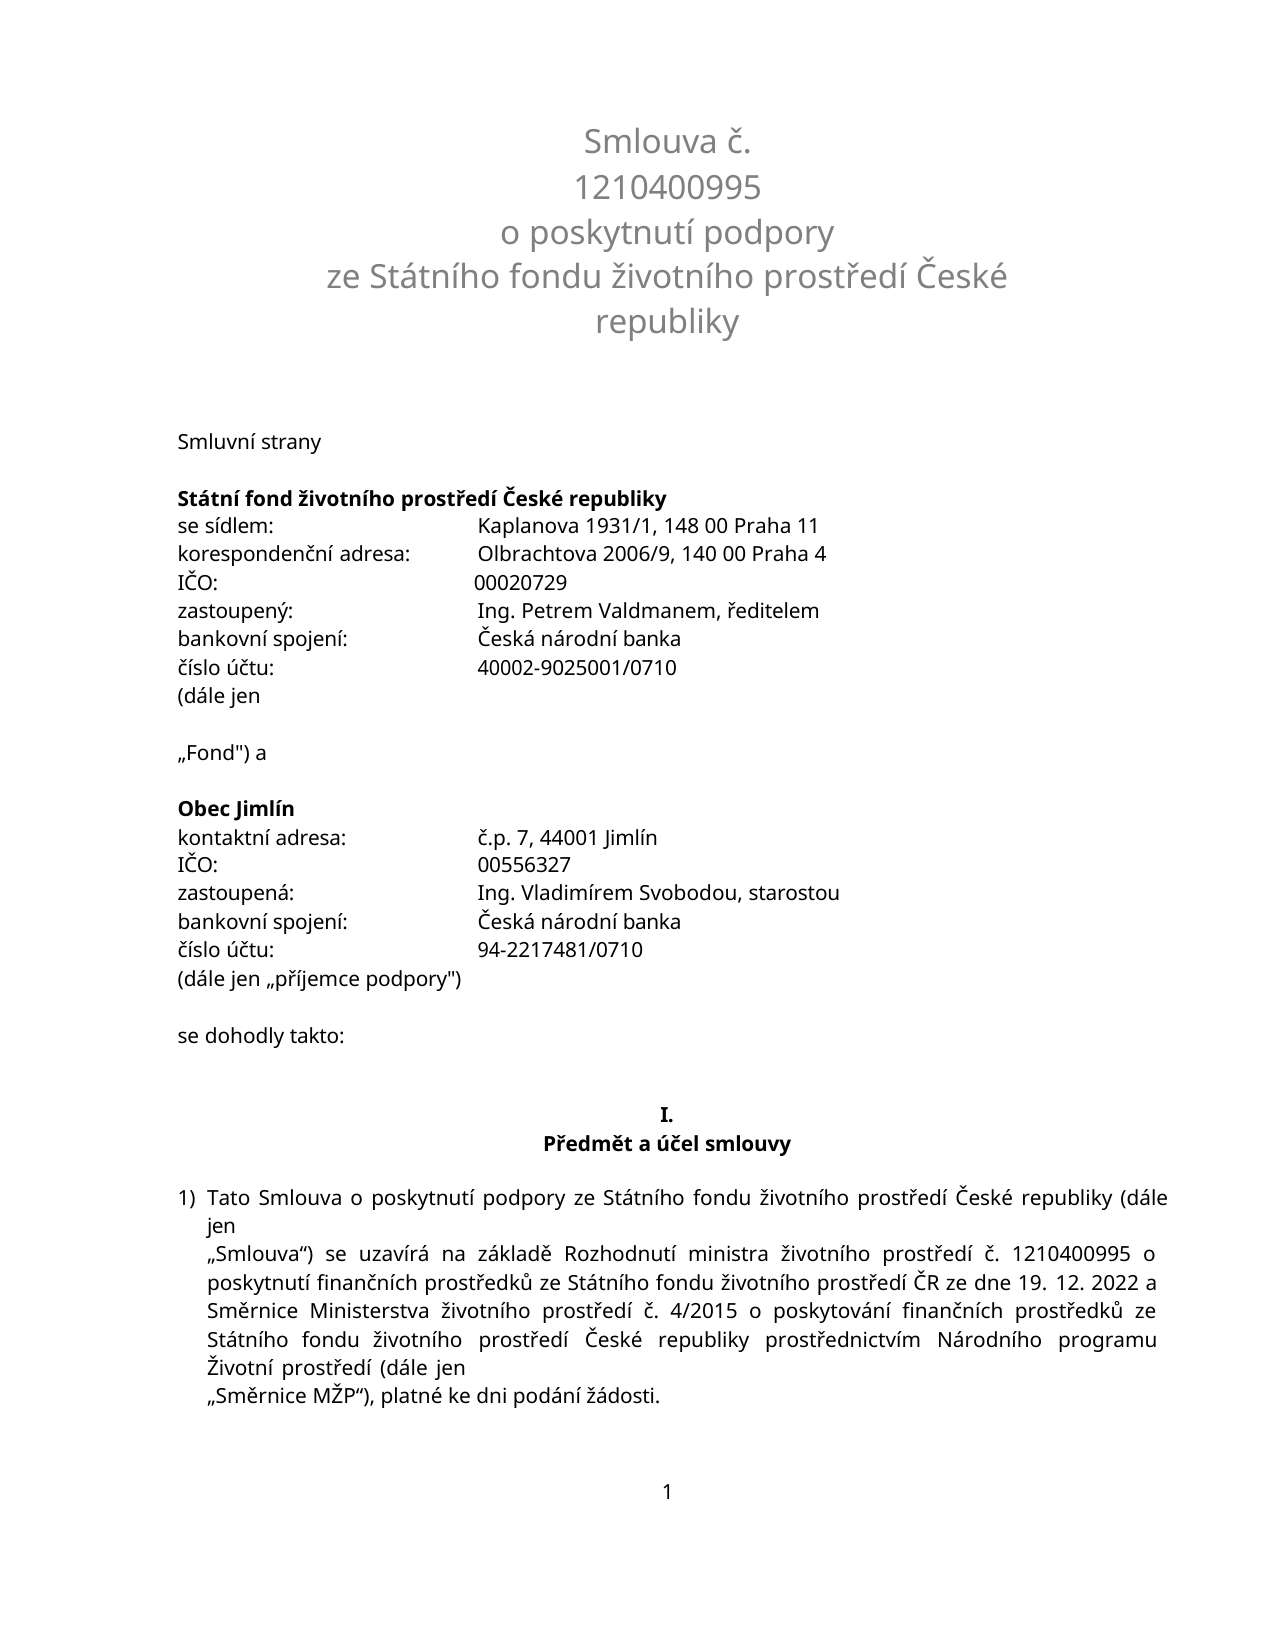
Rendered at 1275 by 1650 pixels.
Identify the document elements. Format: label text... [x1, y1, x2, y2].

text zastoupená: Ing. Vladimírem Svobodou, starostou [177, 878, 1169, 907]
text (dále jen „příjemce podpory") [177, 964, 1169, 992]
text IČO: 00020729 [177, 568, 1169, 596]
text korespondenční adresa: Olbrachtova 2006/9, 140 00 Praha 4 [177, 539, 1169, 568]
list Tato Smlouva o poskytnutí podpory ze Státního fondu životního prostředí České republiky (dále jen [177, 1183, 1169, 1239]
text číslo účtu: 94-2217481/0710 [177, 935, 1169, 964]
text se sídlem: Kaplanova 1931/1, 148 00 Praha 11 [177, 512, 1169, 539]
text se dohodly takto: [177, 1021, 1169, 1049]
text IČO: 00556327 [177, 851, 1169, 878]
text bankovní spojení: Česká národní banka [177, 624, 1169, 653]
text Smlouva č. 1210400995 [494, 118, 841, 209]
text „Smlouva“) se uzavírá na základě Rozhodnutí ministra životního prostředí č. 1210400995 o poskytnutí finančních prostředků ze Státního fondu životního prostředí ČR ze dne 19. 12. 2022 a Směrnice Ministerstva životního prostředí č. 4/2015 o poskytování finančních prostředků ze Státního fondu životního prostředí České republiky prostřednictvím Národního programu Životní prostředí (dále jen [207, 1239, 1157, 1382]
text Smluvní strany [177, 427, 1169, 455]
subtitle Obec Jimlín [177, 794, 1169, 823]
subtitle Předmět a účel smlouvy [276, 1129, 1058, 1157]
text „Směrnice MŽP“), platné ke dni podání žádosti. [207, 1382, 1169, 1409]
text zastoupený: Ing. Petrem Valdmanem, ředitelem [177, 596, 1169, 624]
text (dále jen „Fond") a [177, 681, 335, 766]
subtitle Státní fond životního prostředí České republiky [177, 484, 1169, 512]
text bankovní spojení: Česká národní banka [177, 907, 1169, 935]
text číslo účtu: 40002-9025001/0710 [177, 653, 1169, 681]
subtitle I. [494, 1100, 841, 1128]
text ze Státního fondu životního prostředí České republiky [276, 253, 1058, 342]
text o poskytnutí podpory [276, 209, 1059, 253]
text kontaktní adresa: č.p. 7, 44001 Jimlín [177, 823, 1169, 851]
